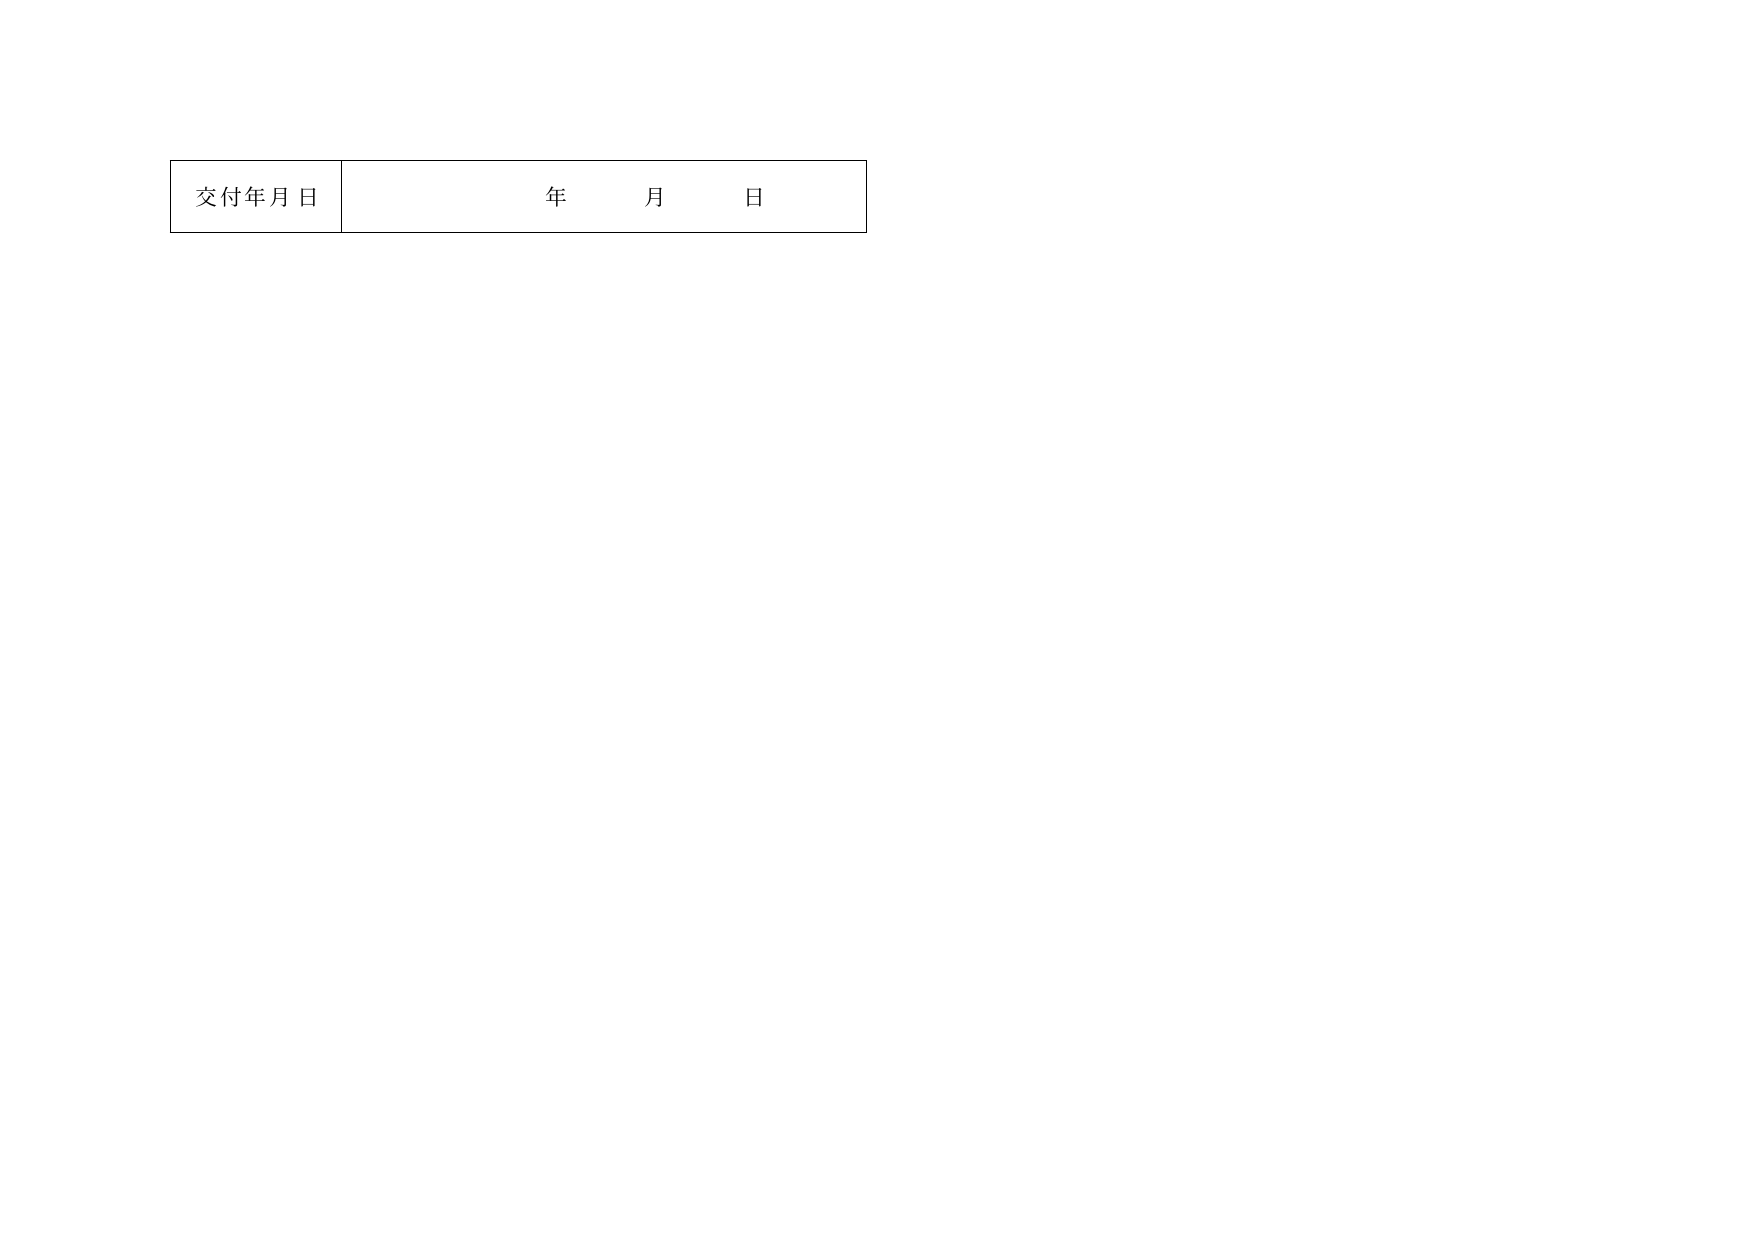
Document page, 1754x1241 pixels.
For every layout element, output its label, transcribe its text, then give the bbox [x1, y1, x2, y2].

table_cell 交付年月日 [171, 161, 341, 232]
table_cell 年 月 日 [342, 161, 866, 232]
